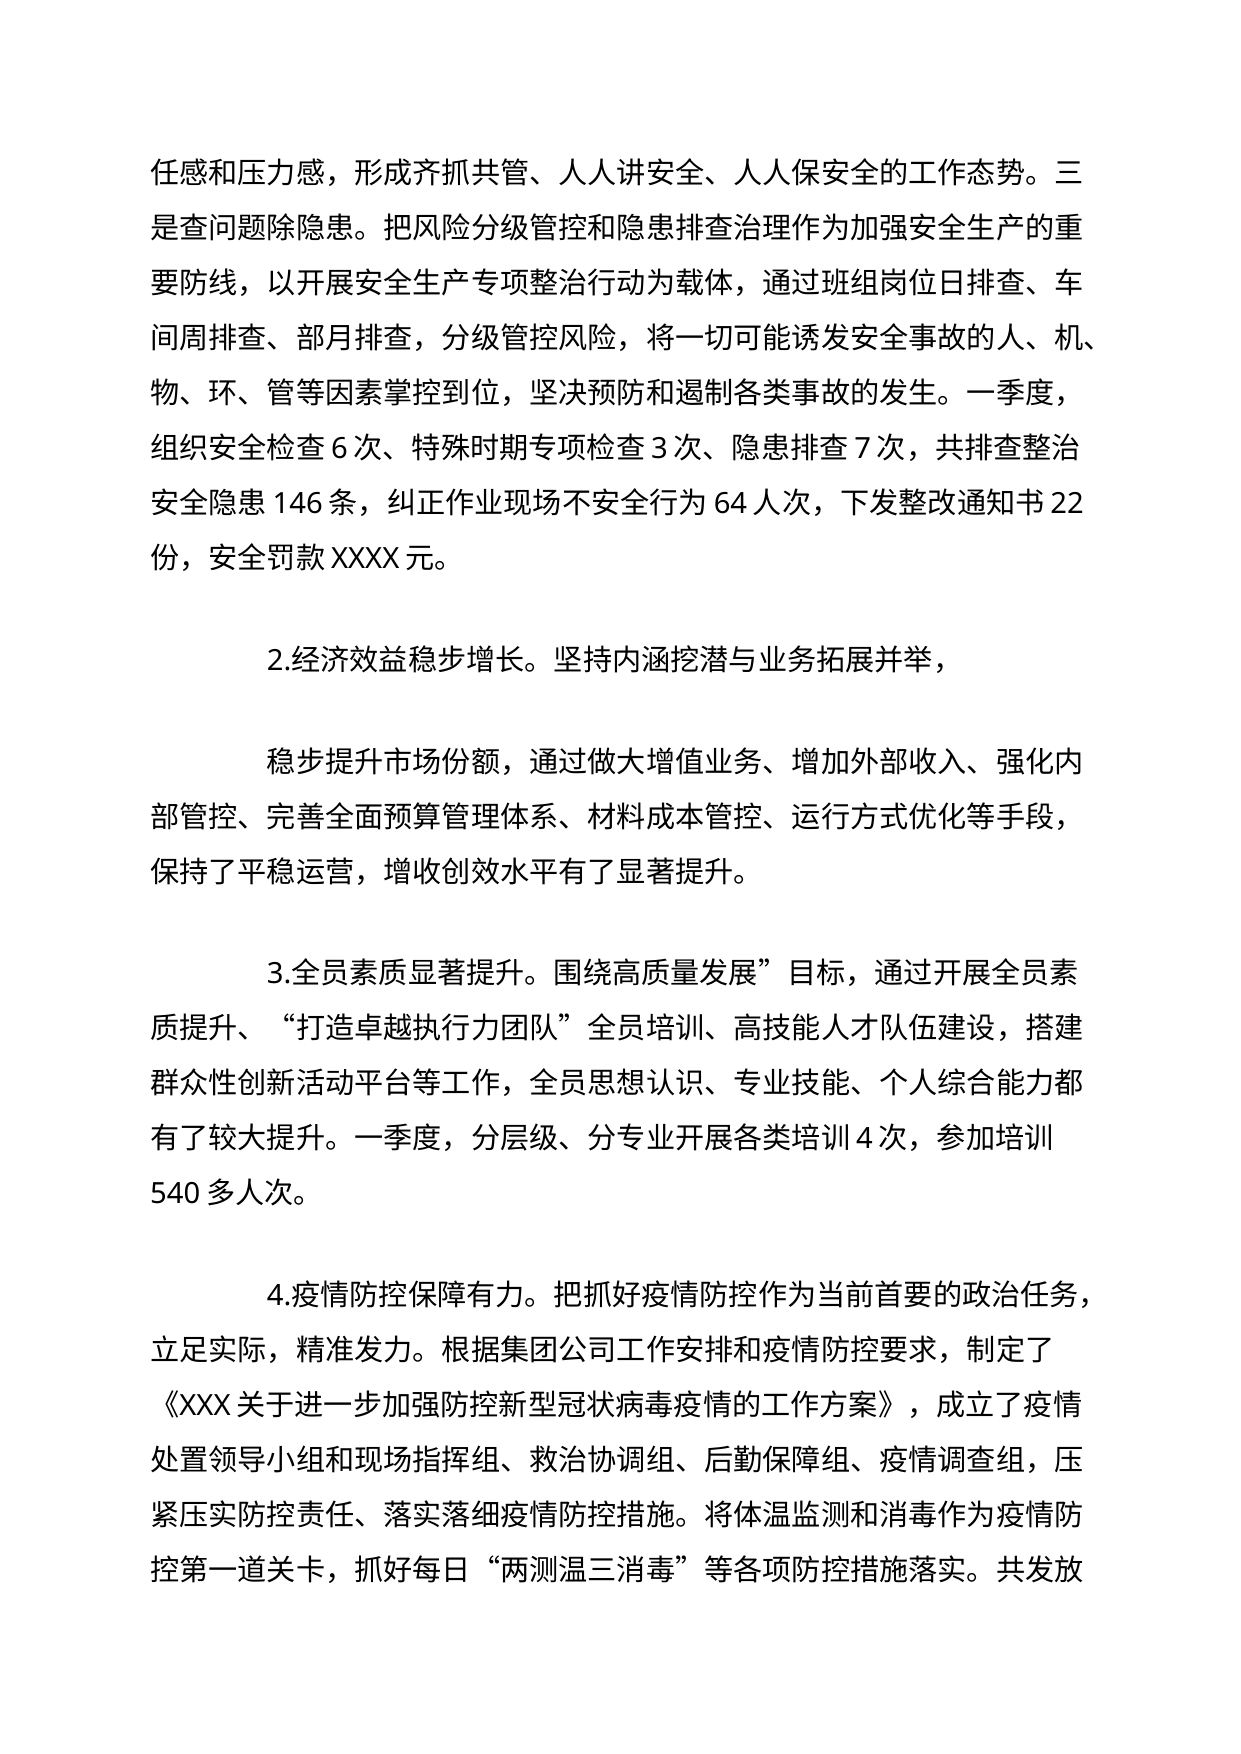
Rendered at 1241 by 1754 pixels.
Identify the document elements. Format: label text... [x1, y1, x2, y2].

text 2.经济效益稳步增长。坚持内涵挖潜与业务拓展并举， [150, 636, 1090, 679]
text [150, 150, 1090, 577]
text 3.全员素质显著提升。围绕高质量发展”目标，通过开展全员素质提升、“打造卓越执行力团队”全员培训、高技能人才队伍建设，搭建群众性创新活动平台等工作，全员思想认识、专业技能、个人综合能力都有了较大提升。一季度，分层级、分专业开展各类培训4次，参加培训540多人次。 [150, 950, 1090, 1212]
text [150, 1272, 1090, 1589]
text 稳步提升市场份额，通过做大增值业务、增加外部收入、强化内部管控、完善全面预算管理体系、材料成本管控、运行方式优化等手段，保持了平稳运营，增收创效水平有了显著提升。 [150, 738, 1090, 891]
